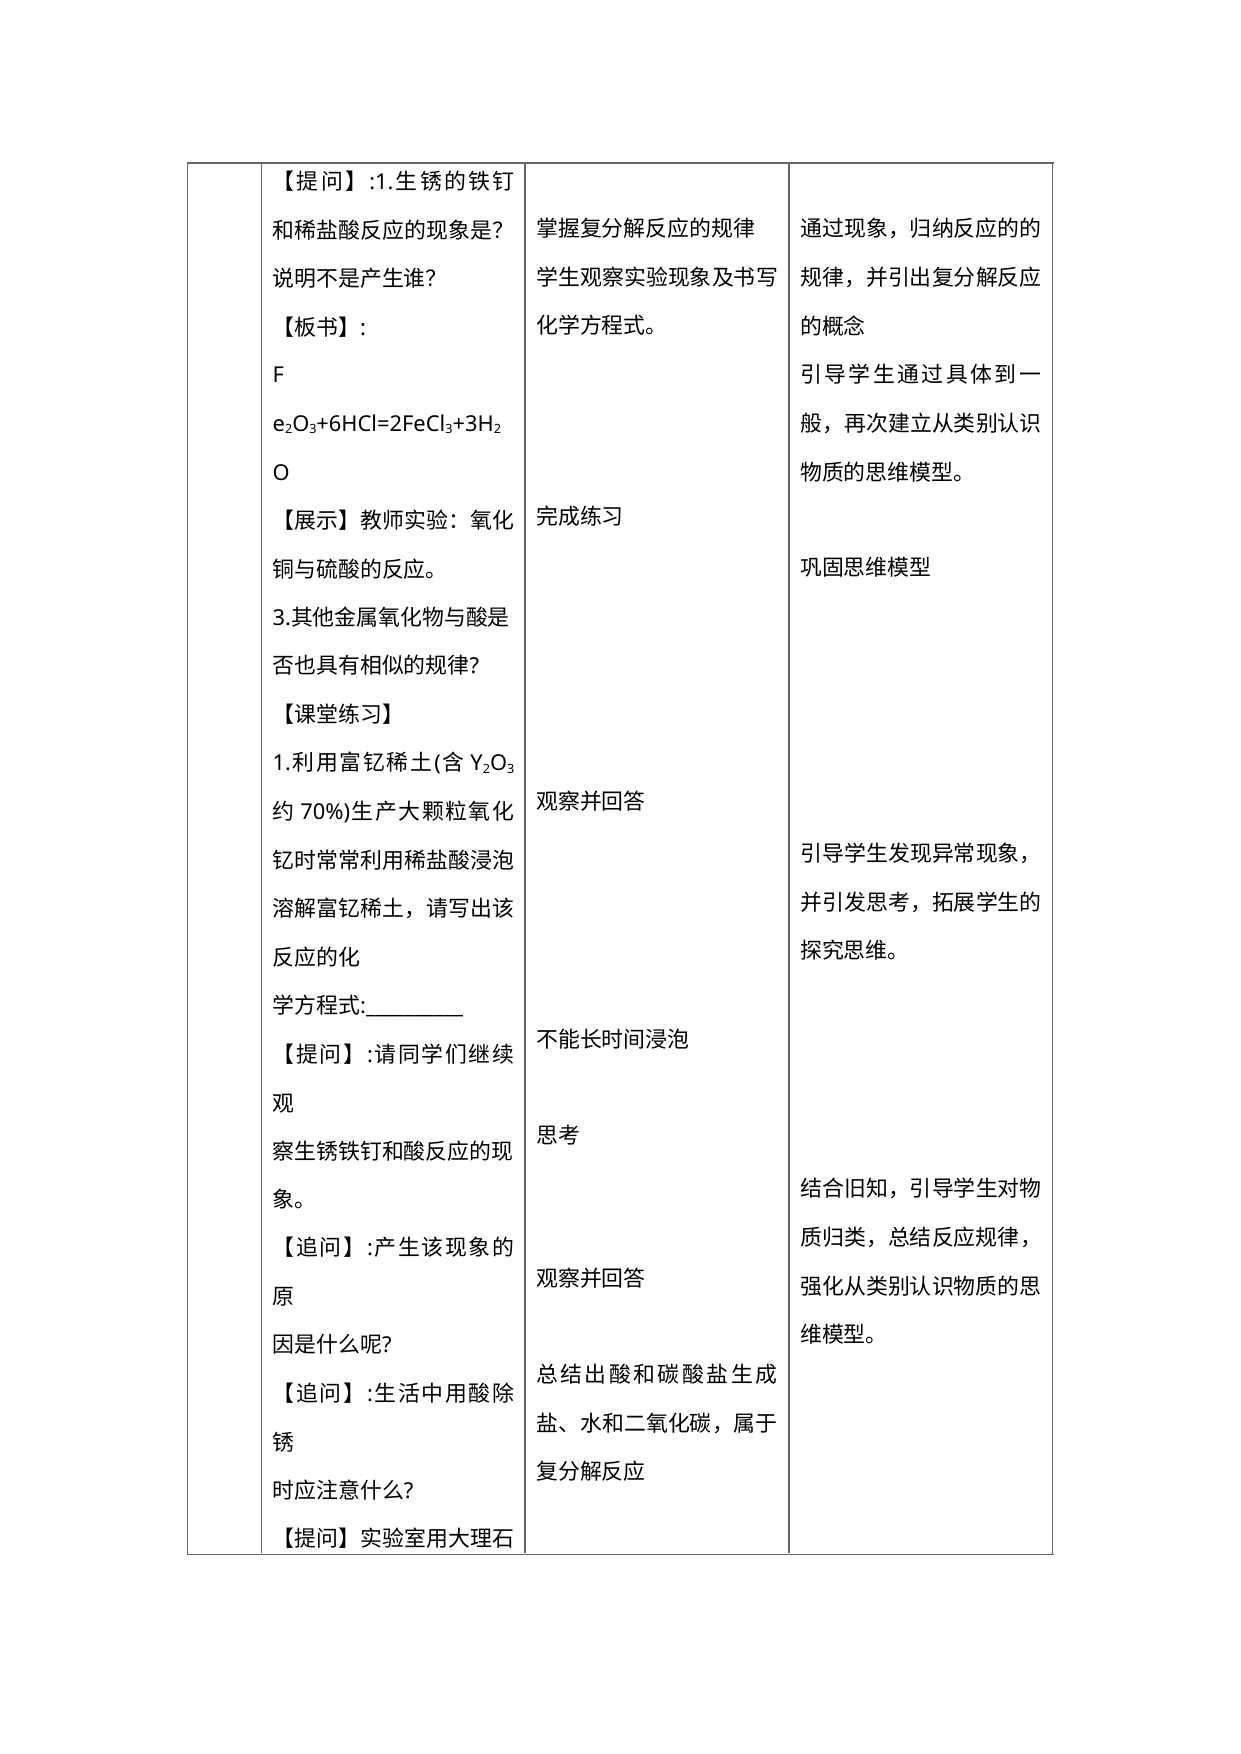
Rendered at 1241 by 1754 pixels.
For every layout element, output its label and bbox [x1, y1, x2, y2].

table_cell [188, 164, 261, 1553]
table_cell [262, 164, 524, 1553]
table_cell [526, 164, 788, 1553]
table_cell [790, 164, 1052, 1553]
